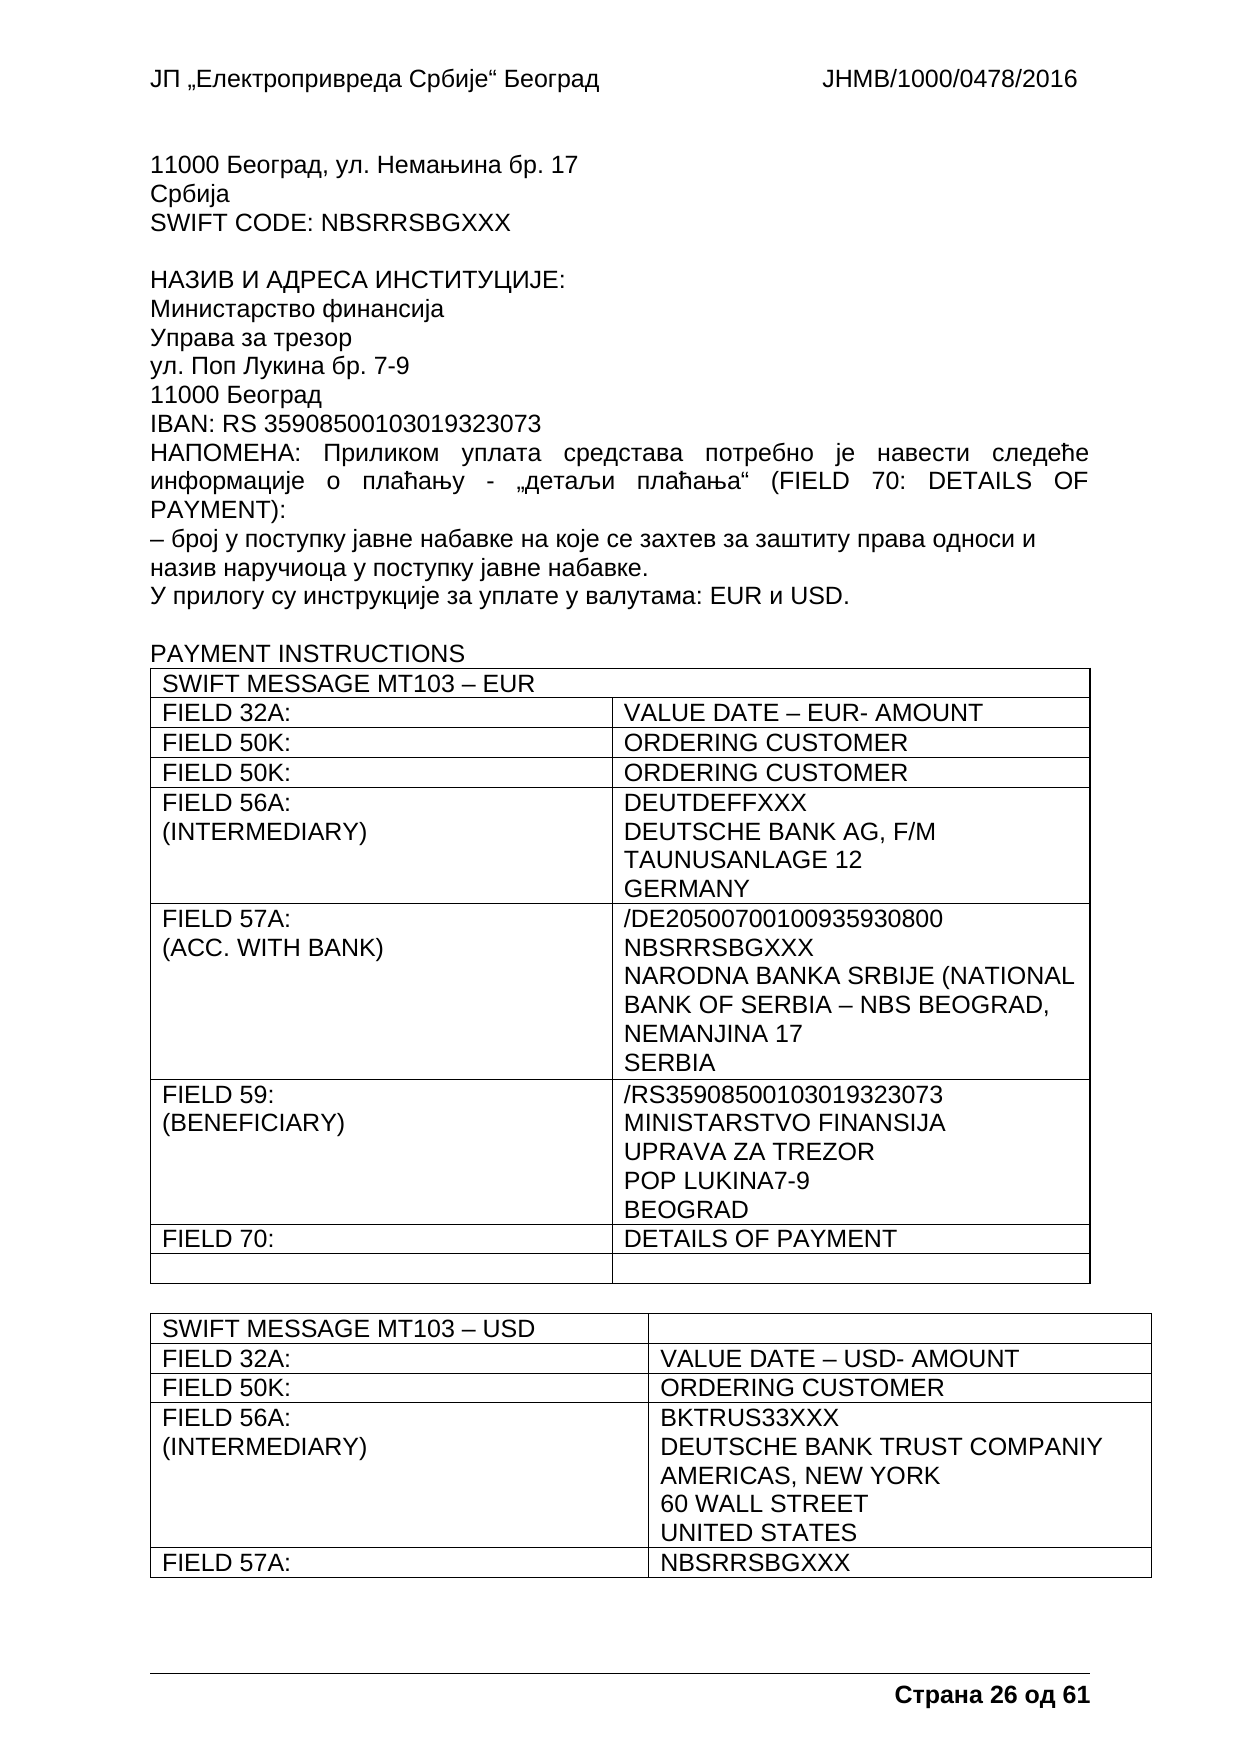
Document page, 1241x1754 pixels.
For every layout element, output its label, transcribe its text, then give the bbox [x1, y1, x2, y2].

table_cell FIELD 70: [151, 1225, 612, 1253]
text НАЗИВ И АДРЕСА ИНСТИТУЦИЈЕ: [150, 265, 1090, 294]
table_cell /DE20500700100935930800 NBSRRSBGXXX NARODNA BANKA SRBIJE (NATIONAL BANK OF SERBIA – NBS BEOGRAD, NEMANJINA 17 SERBIA [613, 904, 1089, 1079]
table_cell ORDERING CUSTOMER [649, 1374, 1151, 1402]
table_cell FIELD 57A: (ACC. WITH BANK) [151, 904, 612, 1079]
text Министарство финансија [150, 294, 1090, 322]
table_cell ORDERING CUSTOMER [613, 728, 1089, 757]
text 11000 Београд, ул. Немањина бр. 17 [150, 150, 1090, 179]
table_cell ORDERING CUSTOMER [613, 758, 1089, 787]
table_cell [649, 1548, 1151, 1577]
table_cell FIELD 32A: [151, 698, 612, 727]
text SWIFT CODE: NBSRRSBGXXX [150, 207, 1090, 236]
table_cell [151, 1254, 612, 1283]
text – број у поступку јавне набавке на које се захтев за заштиту права односи и [150, 524, 1090, 552]
table_cell FIELD 56A: (INTERMEDIARY) [151, 1403, 648, 1547]
table_cell DEUTDEFFXXX DEUTSCHE BANK AG, F/M TAUNUSANLAGE 12 GERMANY [613, 788, 1089, 903]
text НАПОМЕНА: Приликом уплата средстава потребно је навести следеће информације о плаћању - „детаљи плаћања“ (FIELD 70: DETAILS OF PAYMENT): [150, 437, 1090, 524]
table_cell DETAILS OF PAYMENT [613, 1225, 1089, 1253]
text назив наручиоца у поступку јавне набавке. [150, 552, 1090, 581]
table_cell FIELD 56A: (INTERMEDIARY) [151, 788, 612, 903]
table_cell /RS35908500103019323073 MINISTARSTVO FINANSIJA UPRAVA ZA TREZOR POP LUKINA7-9 BEOGRAD [613, 1080, 1089, 1223]
table_cell BKTRUS33XXX DEUTSCHE BANK TRUST COMPANIY AMERICAS, NEW YORK 60 WALL STREET UNITED STATES [649, 1403, 1151, 1547]
table_cell [613, 1254, 1089, 1283]
text IBAN: RS 35908500103019323073 [150, 409, 1090, 437]
table_cell VALUE DATE – EUR- AMOUNT [613, 698, 1089, 727]
table_cell FIELD 32A: [151, 1344, 648, 1372]
table_cell FIELD 50K: [151, 728, 612, 757]
table_cell FIELD 50K: [151, 1374, 648, 1402]
text Управа за трезор [150, 322, 1090, 351]
text У прилогу су инструкције за уплате у валутама: EUR и USD. [150, 581, 1090, 610]
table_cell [151, 1548, 648, 1577]
table_header [649, 1314, 1151, 1343]
text Србија [150, 179, 1090, 207]
table_cell FIELD 59: (BENEFICIARY) [151, 1080, 612, 1223]
table_cell VALUE DATE – USD- AMOUNT [649, 1344, 1151, 1372]
table_cell FIELD 50K: [151, 758, 612, 787]
table_header SWIFT MESSAGE MT103 – EUR [151, 669, 1089, 697]
table_header SWIFT MESSAGE MT103 – USD [151, 1314, 648, 1343]
text ул. Поп Лукина бр. 7-9 [150, 351, 1090, 380]
text 11000 Београд [150, 380, 1090, 409]
text PAYMENT INSTRUCTIONS [150, 639, 1090, 667]
